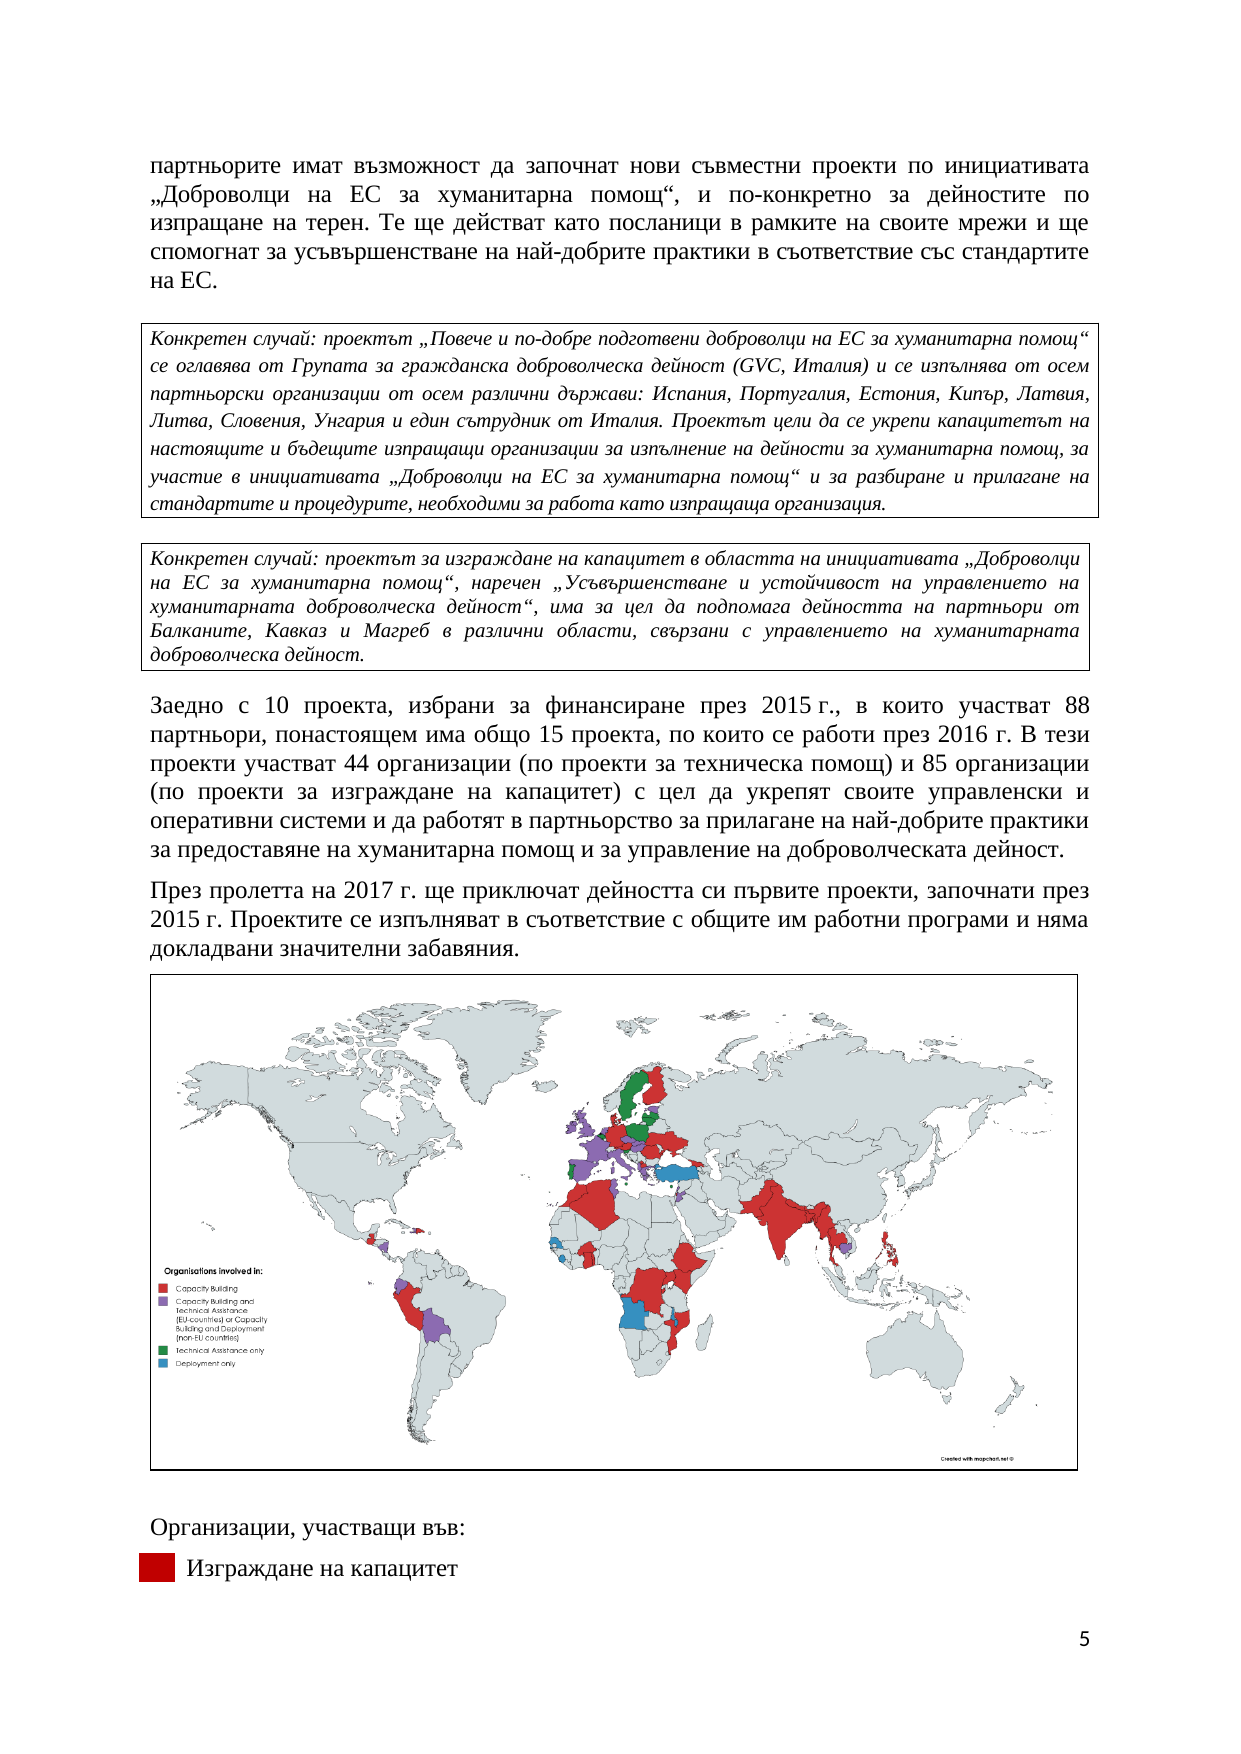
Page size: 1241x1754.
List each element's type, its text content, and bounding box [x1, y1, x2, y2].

picture [151, 975, 1077, 1469]
table_header Организации, участващи във: [139, 1512, 1101, 1553]
table_cell [139, 1553, 175, 1582]
text Конкретен случай: проектът „Повече и по-добре подготвени доброволци на ЕС за хуманитарна помощ“ се оглавява от Групата за гражданска доброволческа дейност (GVC, Италия) и се изпълнява от осем партньорски организации от осем различни държави: Испания, Португалия, Естония, Кипър, Латвия, Литва, Словения, Унгария и един сътрудник от Италия. Проектът цели да се укрепи капацитетът на настоящите и бъдещите изпращащи организации за изпълнение на дейности за хуманитарна помощ, за участие в инициативата „Доброволци на ЕС за хуманитарна помощ“ и за разбиране и прилагане на стандартите и процедурите, необходими за работа като изпращаща организация. [142, 324, 1098, 517]
table_cell Изграждане на капацитет [175, 1553, 1101, 1582]
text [150, 150, 1090, 294]
text През пролетта на 2017 г. ще приключат дейността си първите проекти, започнати през 2015 г. Проектите се изпълняват в съответствие с общите им работни програми и няма докладвани значителни забавяния. [150, 875, 1090, 961]
text Заедно с 10 проекта, избрани за финансиране през 2015 г., в които участват 88 партньори, понастоящем има общо 15 проекта, по които се работи през 2016 г. В тези проекти участват 44 организации (по проекти за техническа помощ) и 85 организации (по проекти за изграждане на капацитет) с цел да укрепят своите управленски и оперативни системи и да работят в партньорство за прилагане на най-добрите практики за предоставяне на хуманитарна помощ и за управление на доброволческата дейност. [150, 690, 1090, 863]
text Конкретен случай: проектът за изграждане на капацитет в областта на инициативата „Доброволци на ЕС за хуманитарна помощ“, наречен „Усъвършенстване и устойчивост на управлението на хуманитарната доброволческа дейност“, има за цел да подпомага дейността на партньори от Балканите, Кавказ и Магреб в различни области, свързани с управлението на хуманитарната доброволческа дейност. [142, 544, 1089, 670]
